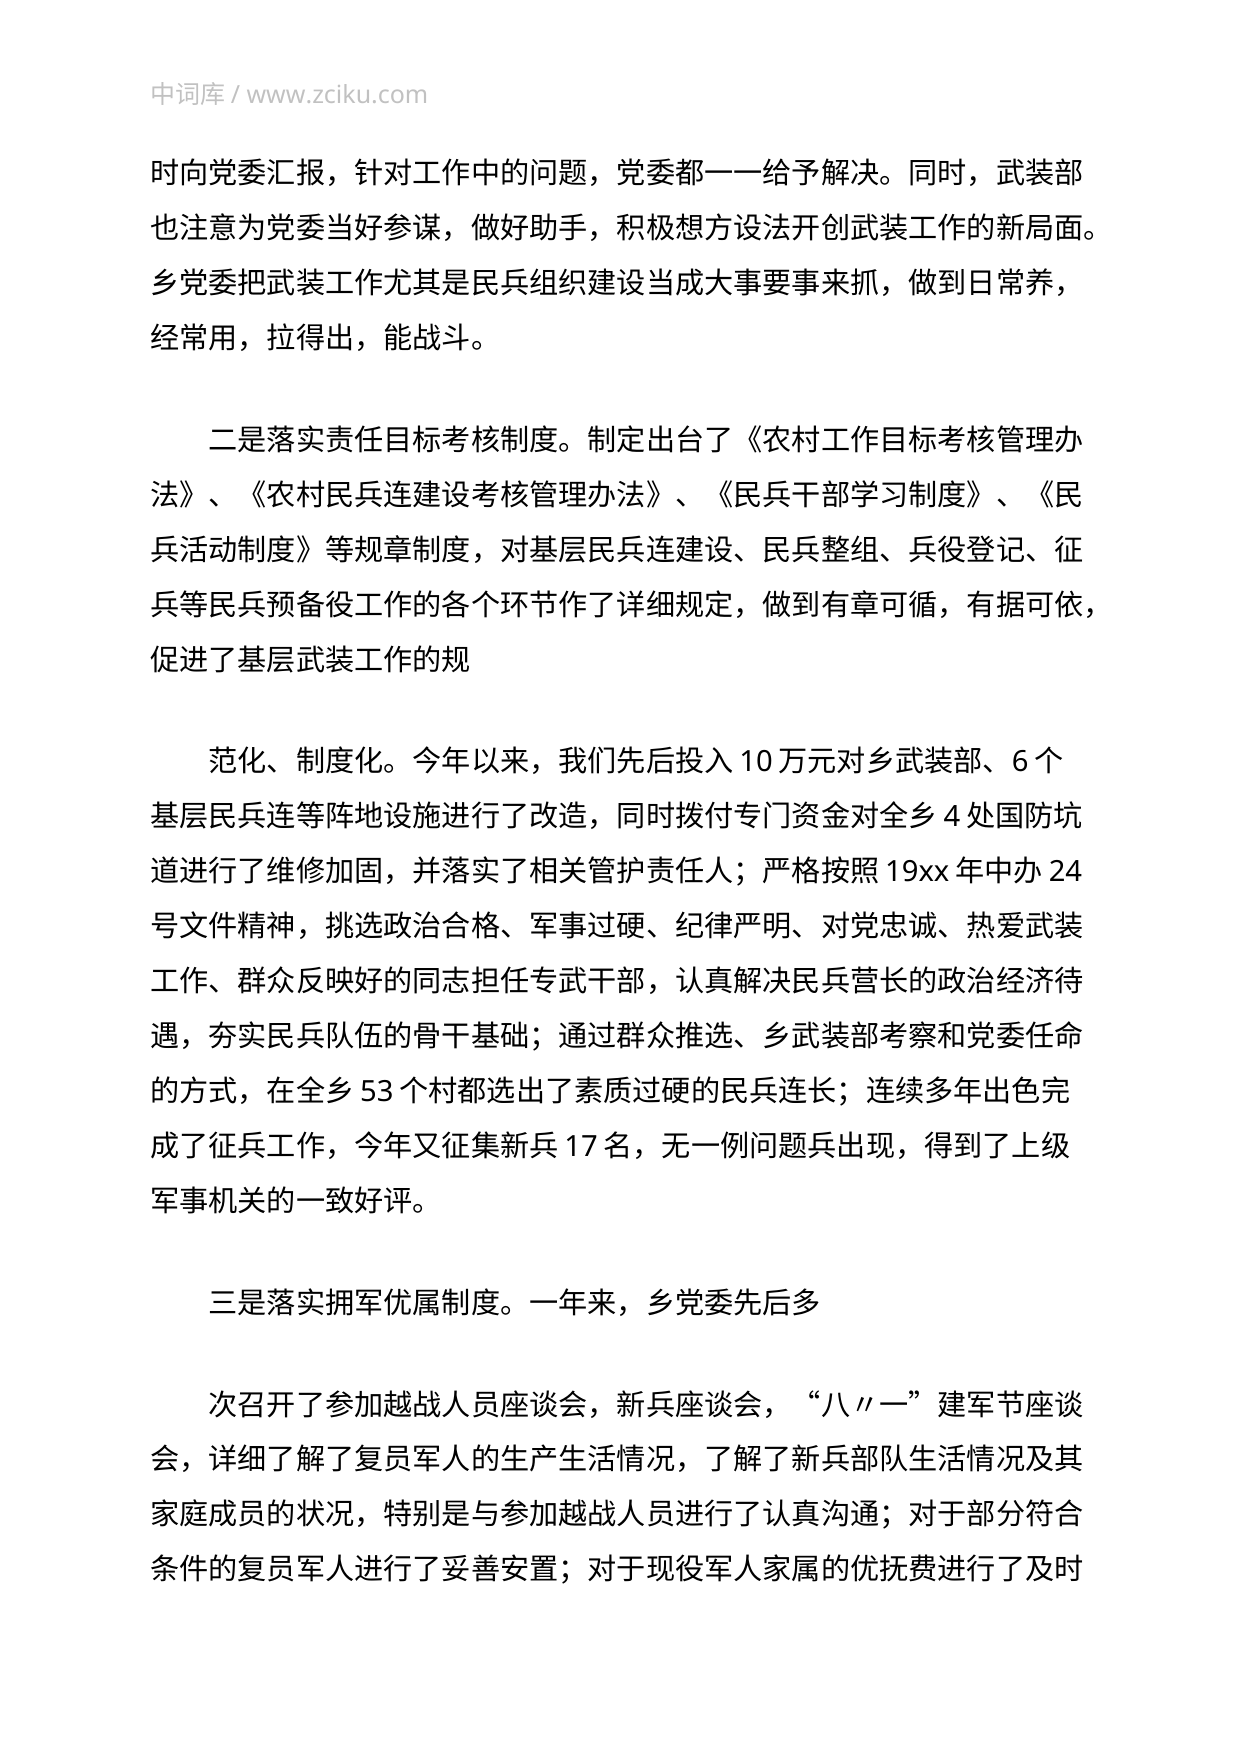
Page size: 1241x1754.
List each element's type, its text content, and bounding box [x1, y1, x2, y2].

text 三是落实拥军优属制度。一年来，乡党委先后多 [150, 1279, 1090, 1322]
text 二是落实责任目标考核制度。制定出台了《农村工作目标考核管理办法》、《农村民兵连建设考核管理办法》、《民兵干部学习制度》、《民兵活动制度》等规章制度，对基层民兵连建设、民兵整组、兵役登记、征兵等民兵预备役工作的各个环节作了详细规定，做到有章可循，有据可依，促进了基层武装工作的规 [150, 416, 1090, 678]
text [150, 1381, 1090, 1588]
text 范化、制度化。今年以来，我们先后投入10万元对乡武装部、6个基层民兵连等阵地设施进行了改造，同时拨付专门资金对全乡4处国防坑道进行了维修加固，并落实了相关管护责任人；严格按照19xx年中办24号文件精神，挑选政治合格、军事过硬、纪律严明、对党忠诚、热爱武装工作、群众反映好的同志担任专武干部，认真解决民兵营长的政治经济待遇，夯实民兵队伍的骨干基础；通过群众推选、乡武装部考察和党委任命的方式，在全乡53个村都选出了素质过硬的民兵连长；连续多年出色完成了征兵工作，今年又征集新兵17名，无一例问题兵出现，得到了上级军事机关的一致好评。 [150, 738, 1090, 1220]
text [150, 150, 1090, 357]
